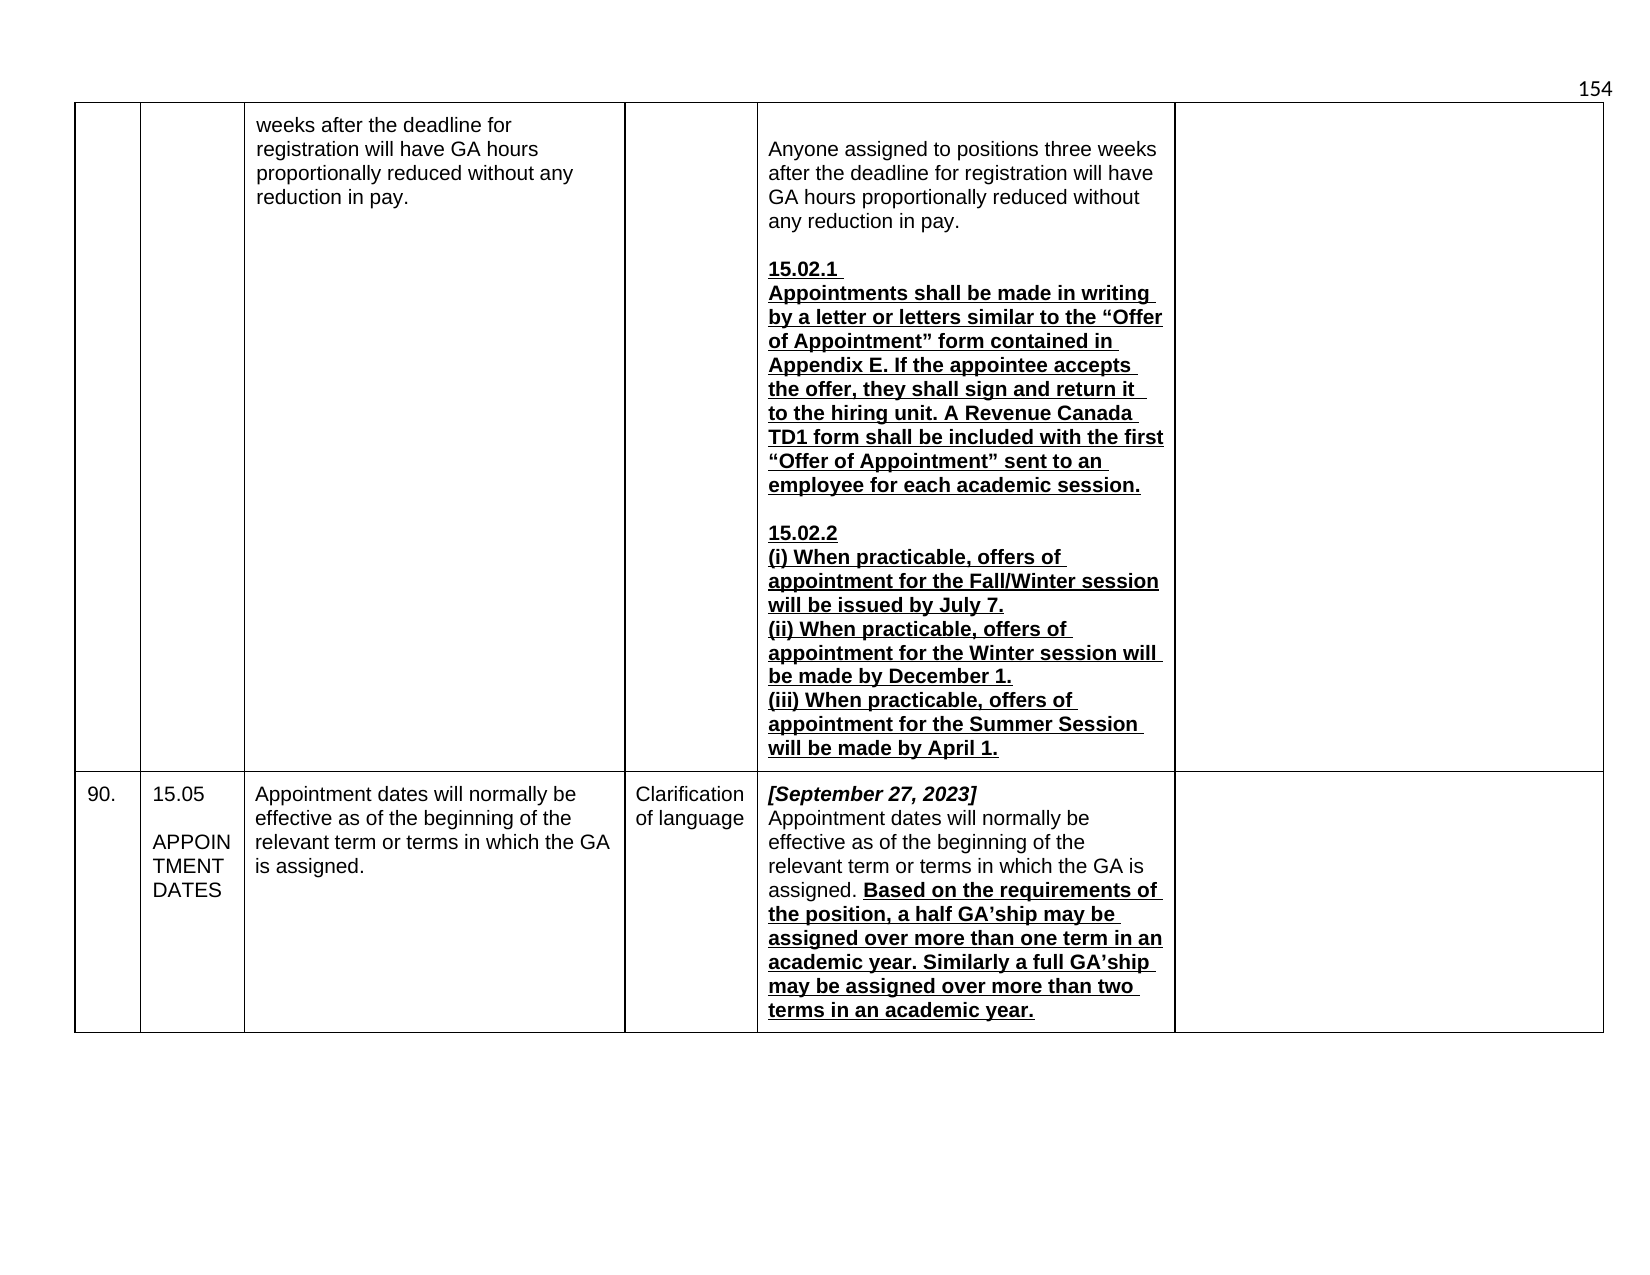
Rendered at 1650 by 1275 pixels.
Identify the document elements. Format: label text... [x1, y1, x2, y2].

table_cell Appointment dates will normally be effective as of the beginning of the relevant term or terms in which the GA is assigned. [245, 772, 624, 1032]
table_cell [1176, 103, 1603, 771]
table_cell [September 27, 2023] Appointment dates will normally be effective as of the beginning of the relevant term or terms in which the GA is assigned. Based on the requirements of the position, a half GA’ship may be assigned over more than one term in an academic year. Similarly a full GA’ship may be assigned over more than two terms in an academic year. [758, 772, 1174, 1032]
table_cell Clarification of language [626, 772, 757, 1032]
table_cell [76, 103, 140, 771]
table_cell [76, 772, 140, 1032]
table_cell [245, 103, 624, 771]
table_cell 15.05 APPOINTMENT DATES [141, 772, 244, 1032]
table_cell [141, 103, 244, 771]
table_cell [626, 103, 757, 771]
table_cell [1176, 772, 1603, 1032]
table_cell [758, 103, 1174, 771]
